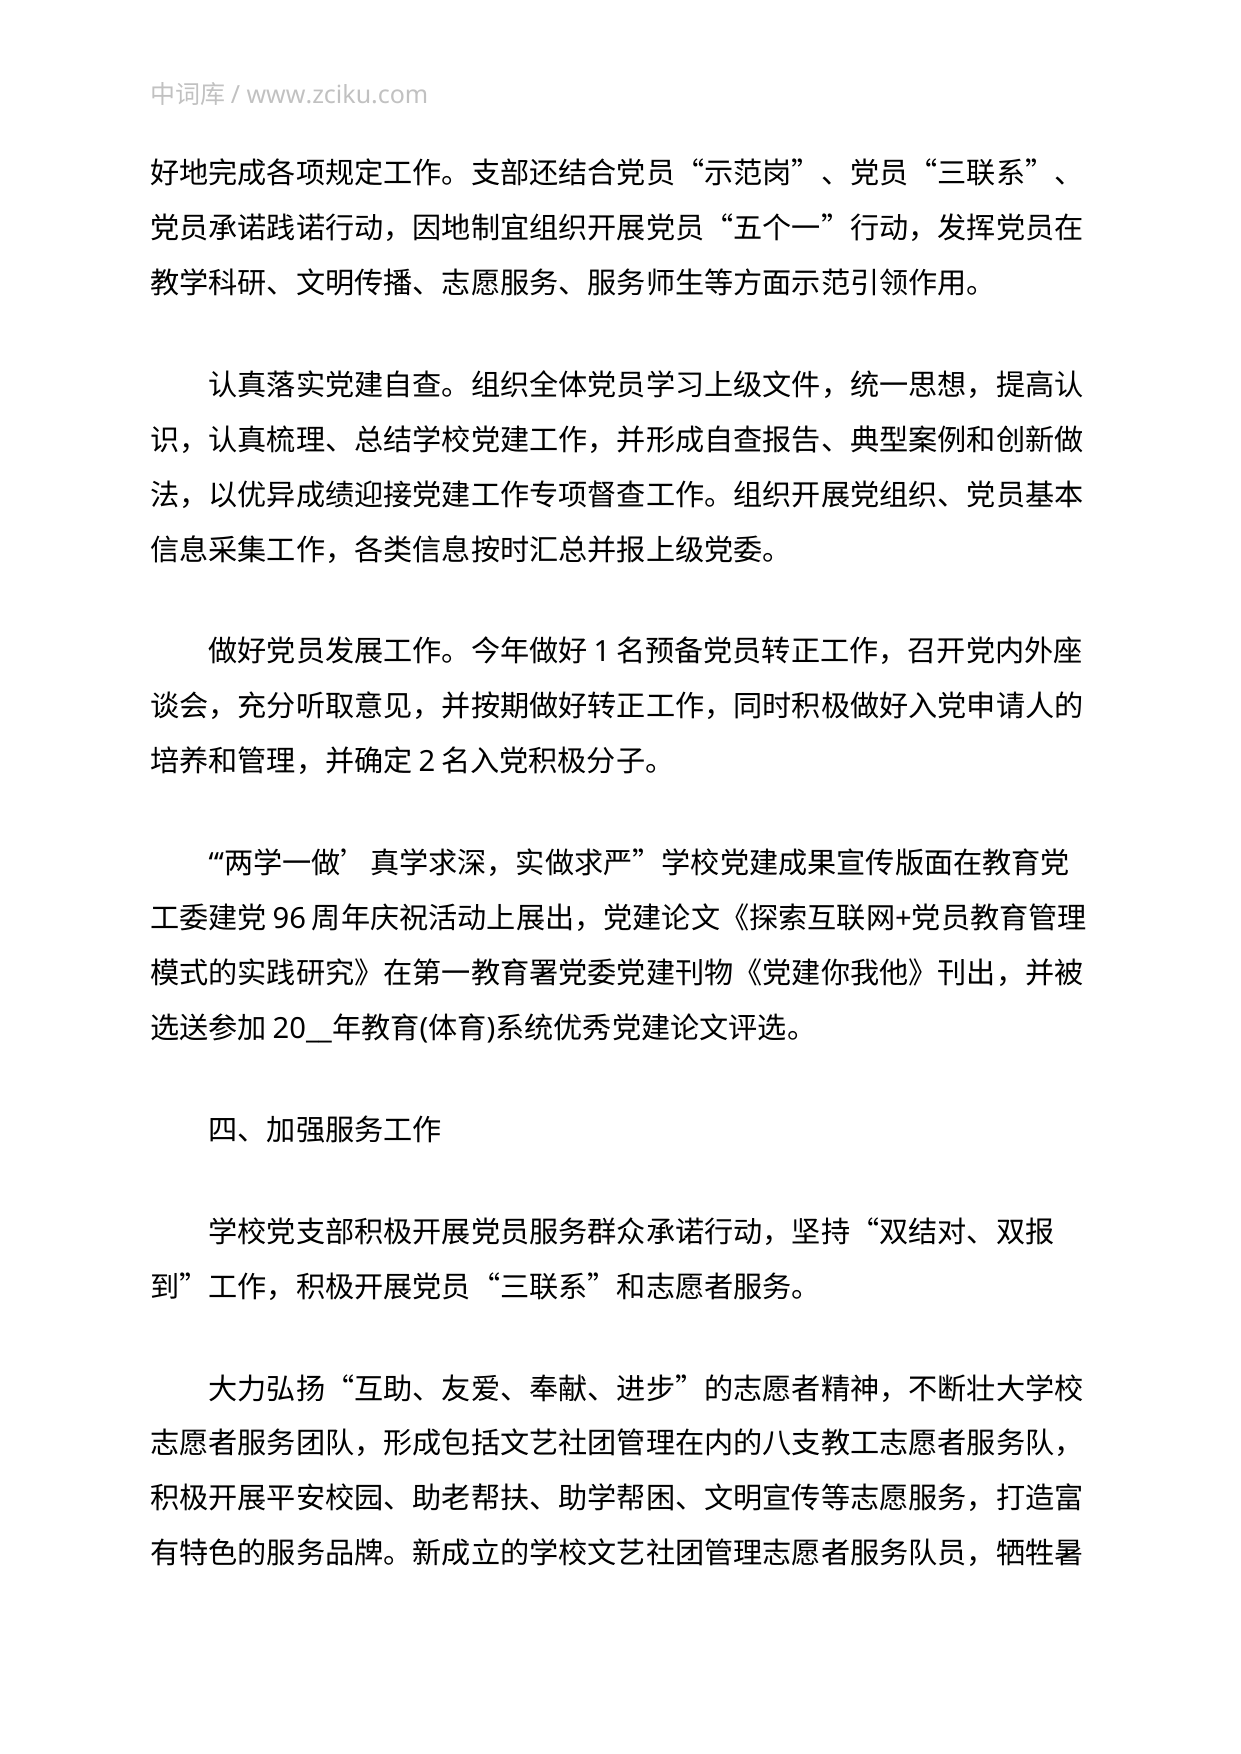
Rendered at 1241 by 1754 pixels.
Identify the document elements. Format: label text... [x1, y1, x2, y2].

text 学校党支部积极开展党员服务群众承诺行动，坚持“双结对、双报到”工作，积极开展党员“三联系”和志愿者服务。 [150, 1208, 1090, 1306]
text 四、加强服务工作 [150, 1107, 1090, 1149]
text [150, 150, 1090, 302]
text “‘两学一做’真学求深，实做求严”学校党建成果宣传版面在教育党工委建党96周年庆祝活动上展出，党建论文《探索互联网+党员教育管理模式的实践研究》在第一教育署党委党建刊物《党建你我他》刊出，并被选送参加20__年教育(体育)系统优秀党建论文评选。 [150, 840, 1090, 1047]
text 做好党员发展工作。今年做好1名预备党员转正工作，召开党内外座谈会，充分听取意见，并按期做好转正工作，同时积极做好入党申请人的培养和管理，并确定2名入党积极分子。 [150, 628, 1090, 780]
text 认真落实党建自查。组织全体党员学习上级文件，统一思想，提高认识，认真梳理、总结学校党建工作，并形成自查报告、典型案例和创新做法，以优异成绩迎接党建工作专项督查工作。组织开展党组织、党员基本信息采集工作，各类信息按时汇总并报上级党委。 [150, 362, 1090, 568]
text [150, 1365, 1090, 1572]
